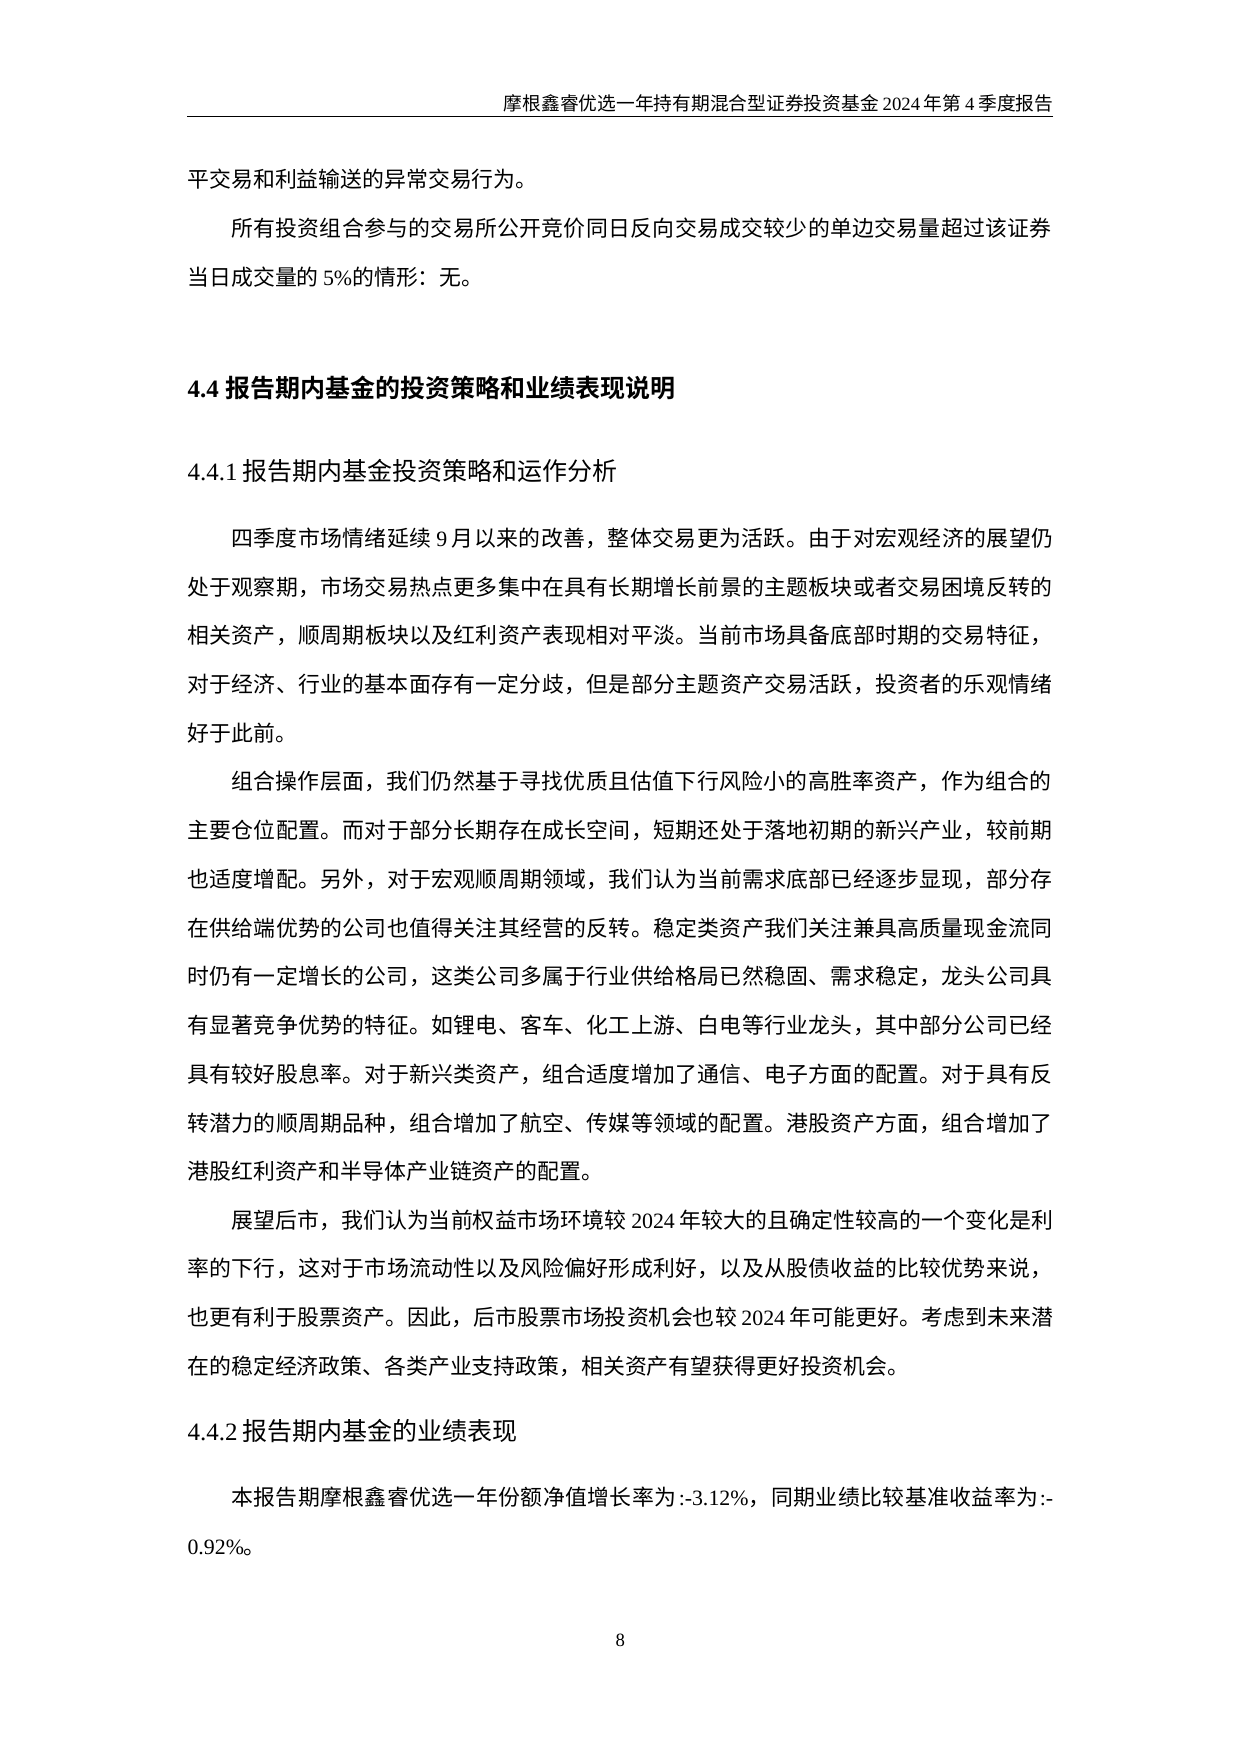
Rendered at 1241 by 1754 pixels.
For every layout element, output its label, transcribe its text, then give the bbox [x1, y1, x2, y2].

text 4.4.2报告期内基金的业绩表现 [187, 1397, 1053, 1462]
text 4.4 报告期内基金的投资策略和业绩表现说明 [187, 354, 1053, 419]
text 四季度市场情绪延续9月以来的改善，整体交易更为活跃。由于对宏观经济的展望仍处于观察期，市场交易热点更多集中在具有长期增长前景的主题板块或者交易困境反转的相关资产，顺周期板块以及红利资产表现相对平淡。当前市场具备底部时期的交易特征，对于经济、行业的基本面存有一定分歧，但是部分主题资产交易活跃，投资者的乐观情绪好于此前。 [187, 521, 1053, 748]
text 4.4.1报告期内基金投资策略和运作分析 [187, 437, 1053, 502]
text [187, 162, 1053, 194]
text 所有投资组合参与的交易所公开竞价同日反向交易成交较少的单边交易量超过该证券当日成交量的5%的情形：无。 [187, 210, 1053, 292]
text 组合操作层面，我们仍然基于寻找优质且估值下行风险小的高胜率资产，作为组合的主要仓位配置。而对于部分长期存在成长空间，短期还处于落地初期的新兴产业，较前期也适度增配。另外，对于宏观顺周期领域，我们认为当前需求底部已经逐步显现，部分存在供给端优势的公司也值得关注其经营的反转。稳定类资产我们关注兼具高质量现金流同时仍有一定增长的公司，这类公司多属于行业供给格局已然稳固、需求稳定，龙头公司具有显著竞争优势的特征。如锂电、客车、化工上游、白电等行业龙头，其中部分公司已经具有较好股息率。对于新兴类资产，组合适度增加了通信、电子方面的配置。对于具有反转潜力的顺周期品种，组合增加了航空、传媒等领域的配置。港股资产方面，组合增加了港股红利资产和半导体产业链资产的配置。 [187, 764, 1053, 1186]
text 展望后市，我们认为当前权益市场环境较2024年较大的且确定性较高的一个变化是利率的下行，这对于市场流动性以及风险偏好形成利好，以及从股债收益的比较优势来说，也更有利于股票资产。因此，后市股票市场投资机会也较2024年可能更好。考虑到未来潜在的稳定经济政策、各类产业支持政策，相关资产有望获得更好投资机会。 [187, 1202, 1053, 1381]
text 本报告期摩根鑫睿优选一年份额净值增长率为:-3.12%，同期业绩比较基准收益率为:-0.92%。 [187, 1480, 1053, 1561]
